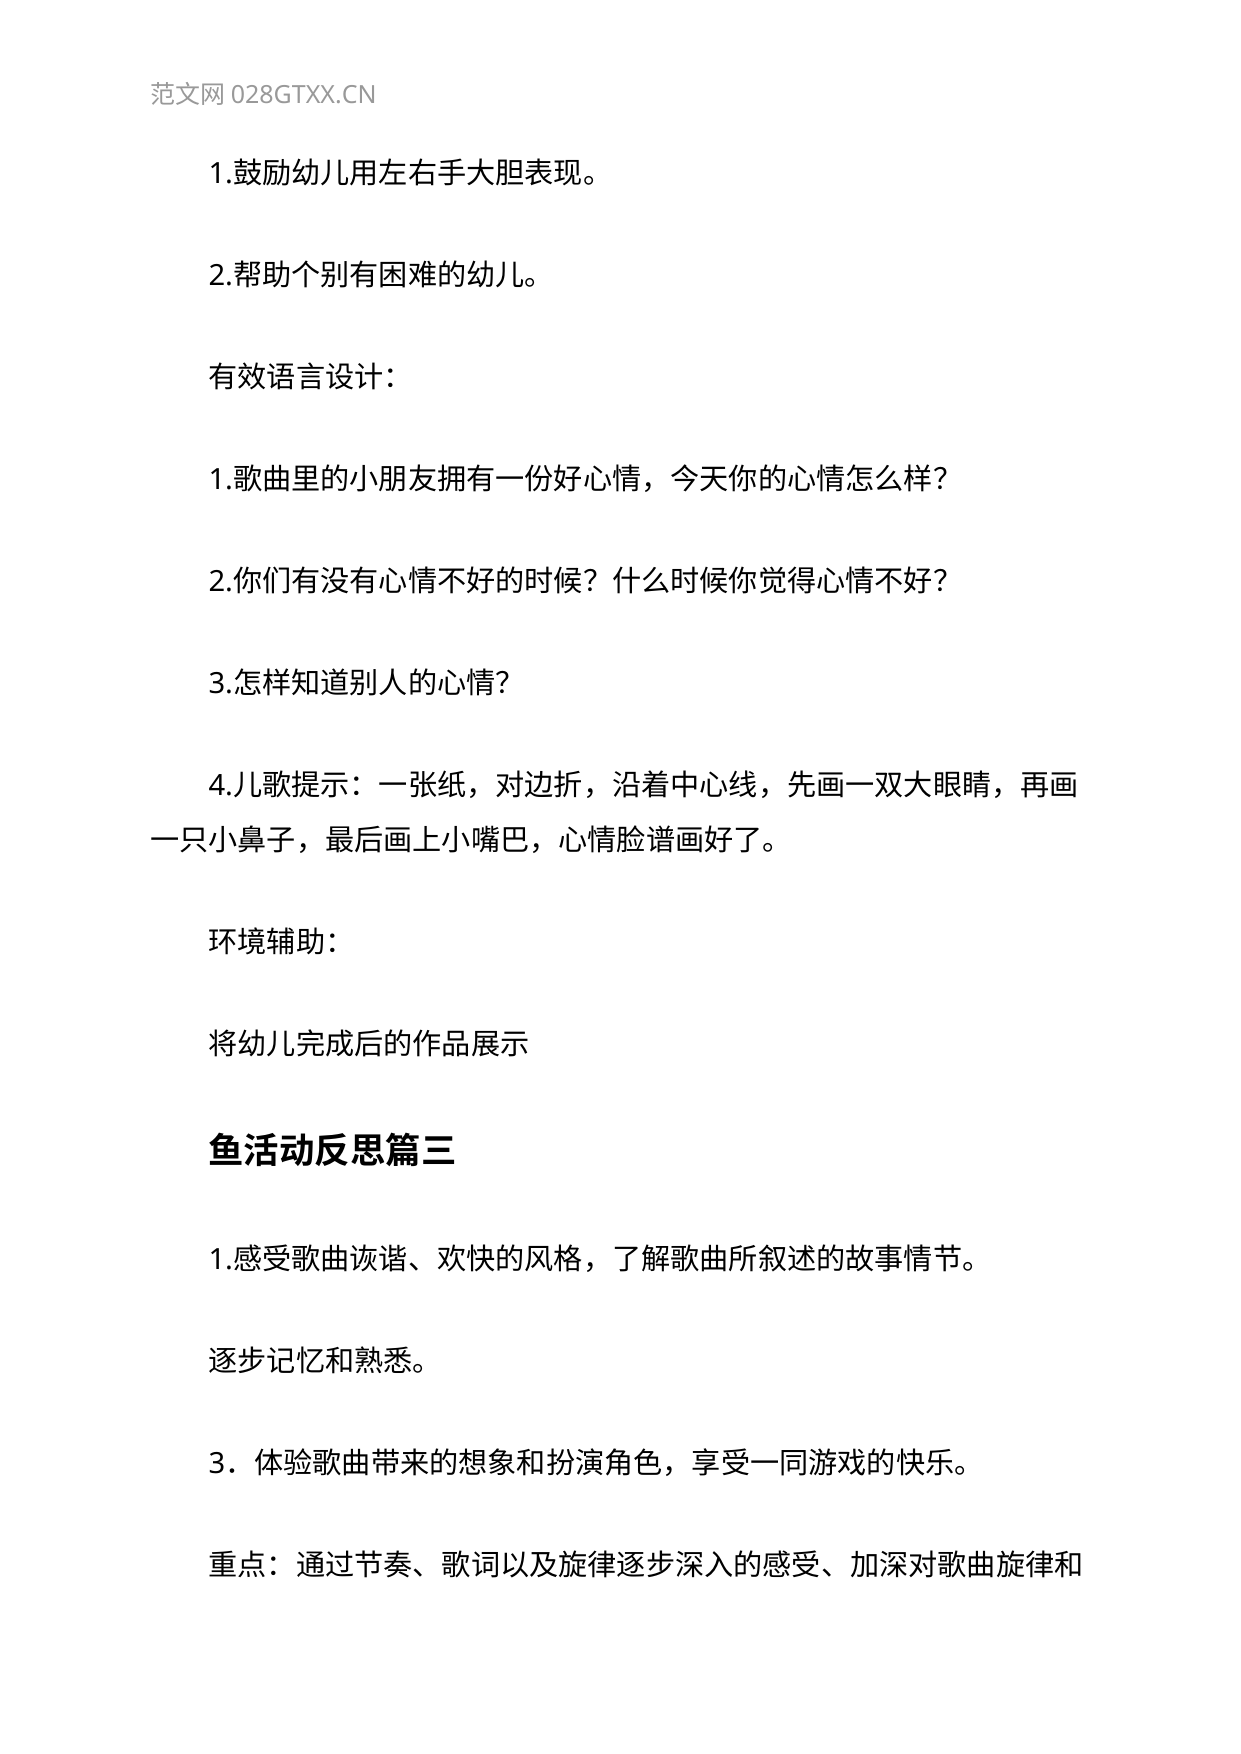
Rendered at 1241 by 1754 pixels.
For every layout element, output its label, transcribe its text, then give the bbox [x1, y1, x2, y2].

text 环境辅助： [150, 918, 1090, 961]
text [150, 1541, 1090, 1583]
text 4.儿歌提示：一张纸，对边折，沿着中心线，先画一双大眼睛，再画一只小鼻子，最后画上小嘴巴，心情脸谱画好了。 [150, 762, 1090, 859]
text 将幼儿完成后的作品展示 [150, 1020, 1090, 1062]
text 1.歌曲里的小朋友拥有一份好心情，今天你的心情怎么样？ [150, 456, 1090, 498]
text 2.帮助个别有困难的幼儿。 [150, 252, 1090, 294]
text 3．体验歌曲带来的想象和扮演角色，享受一同游戏的快乐。 [150, 1439, 1090, 1482]
text 2.你们有没有心情不好的时候？什么时候你觉得心情不好？ [150, 558, 1090, 600]
text 有效语言设计： [150, 354, 1090, 396]
text 1.感受歌曲诙谐、欢快的风格，了解歌曲所叙述的故事情节。 [150, 1235, 1090, 1278]
text 鱼活动反思篇三 [150, 1122, 1090, 1173]
text 逐步记忆和熟悉。 [150, 1337, 1090, 1380]
text 1.鼓励幼儿用左右手大胆表现。 [150, 150, 1090, 192]
text 3.怎样知道别人的心情？ [150, 660, 1090, 702]
